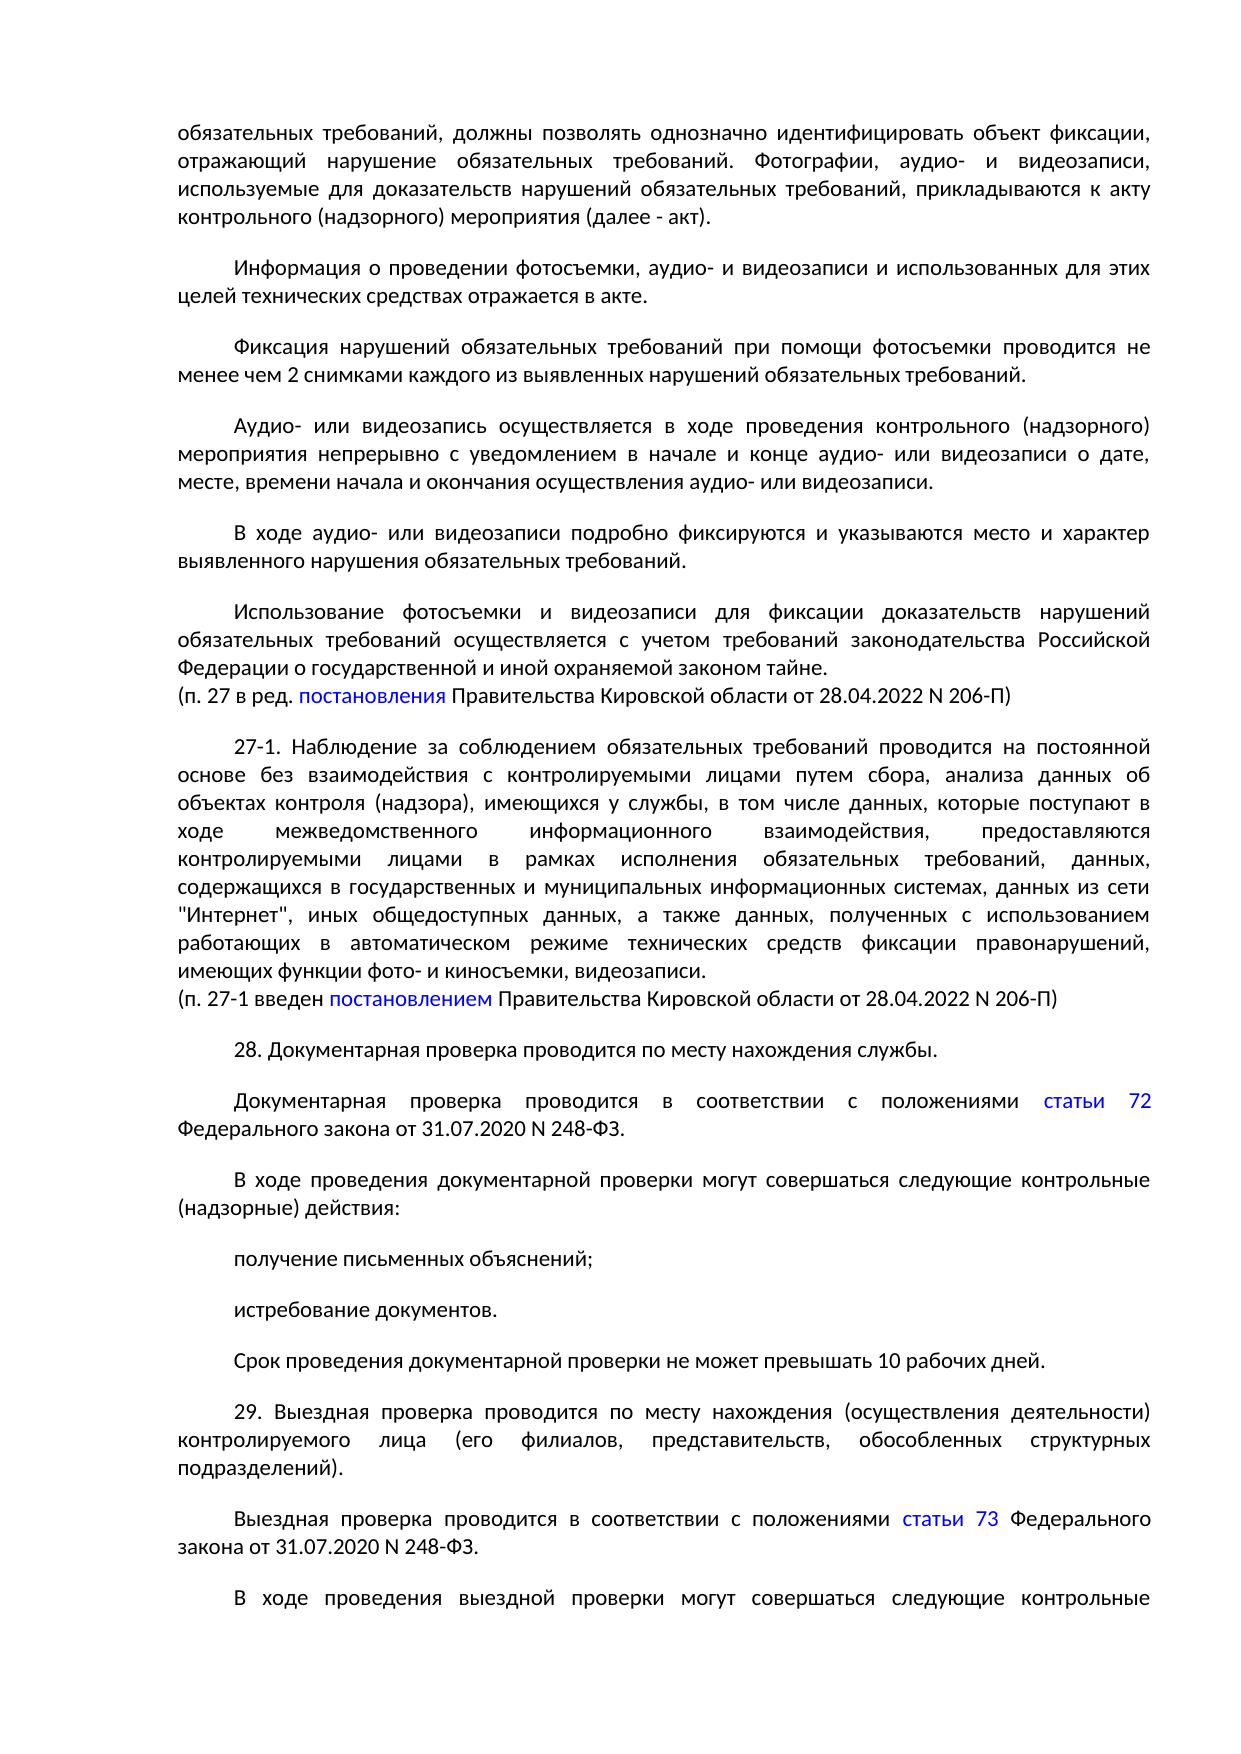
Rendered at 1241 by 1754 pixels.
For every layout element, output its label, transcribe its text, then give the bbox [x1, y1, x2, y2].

text Аудио- или видеозапись осуществляется в ходе проведения контрольного (надзорного) мероприятия непрерывно с уведомлением в начале и конце аудио- или видеозаписи о дате, месте, времени начала и окончания осуществления аудио- или видеозаписи. [177, 411, 1152, 495]
text Срок проведения документарной проверки не может превышать 10 рабочих дней. [177, 1346, 1152, 1374]
text (п. 27-1 введен постановлением Правительства Кировской области от 28.04.2022 N 206-П) [177, 984, 1152, 1012]
text В ходе аудио- или видеозаписи подробно фиксируются и указываются место и характер выявленного нарушения обязательных требований. [177, 518, 1152, 574]
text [177, 1583, 1152, 1611]
text получение письменных объяснений; [177, 1244, 1152, 1272]
text 28. Документарная проверка проводится по месту нахождения службы. [177, 1035, 1152, 1063]
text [177, 118, 1152, 230]
text Информация о проведении фотосъемки, аудио- и видеозаписи и использованных для этих целей технических средствах отражается в акте. [177, 253, 1152, 309]
text Использование фотосъемки и видеозаписи для фиксации доказательств нарушений обязательных требований осуществляется с учетом требований законодательства Российской Федерации о государственной и иной охраняемой законом тайне. [177, 597, 1152, 681]
text истребование документов. [177, 1295, 1152, 1323]
text 29. Выездная проверка проводится по месту нахождения (осуществления деятельности) контролируемого лица (его филиалов, представительств, обособленных структурных подразделений). [177, 1397, 1152, 1481]
text Выездная проверка проводится в соответствии с положениями статьи 73 Федерального закона от 31.07.2020 N 248-ФЗ. [177, 1504, 1152, 1560]
text (п. 27 в ред. постановления Правительства Кировской области от 28.04.2022 N 206-П) [177, 681, 1152, 709]
text В ходе проведения документарной проверки могут совершаться следующие контрольные (надзорные) действия: [177, 1165, 1152, 1221]
text Документарная проверка проводится в соответствии с положениями статьи 72 Федерального закона от 31.07.2020 N 248-ФЗ. [177, 1086, 1152, 1142]
text 27-1. Наблюдение за соблюдением обязательных требований проводится на постоянной основе без взаимодействия с контролируемыми лицами путем сбора, анализа данных об объектах контроля (надзора), имеющихся у службы, в том числе данных, которые поступают в ходе межведомственного информационного взаимодействия, предоставляются контролируемыми лицами в рамках исполнения обязательных требований, данных, содержащихся в государственных и муниципальных информационных системах, данных из сети "Интернет", иных общедоступных данных, а также данных, полученных с использованием работающих в автоматическом режиме технических средств фиксации правонарушений, имеющих функции фото- и киносъемки, видеозаписи. [177, 732, 1152, 984]
text Фиксация нарушений обязательных требований при помощи фотосъемки проводится не менее чем 2 снимками каждого из выявленных нарушений обязательных требований. [177, 332, 1152, 388]
